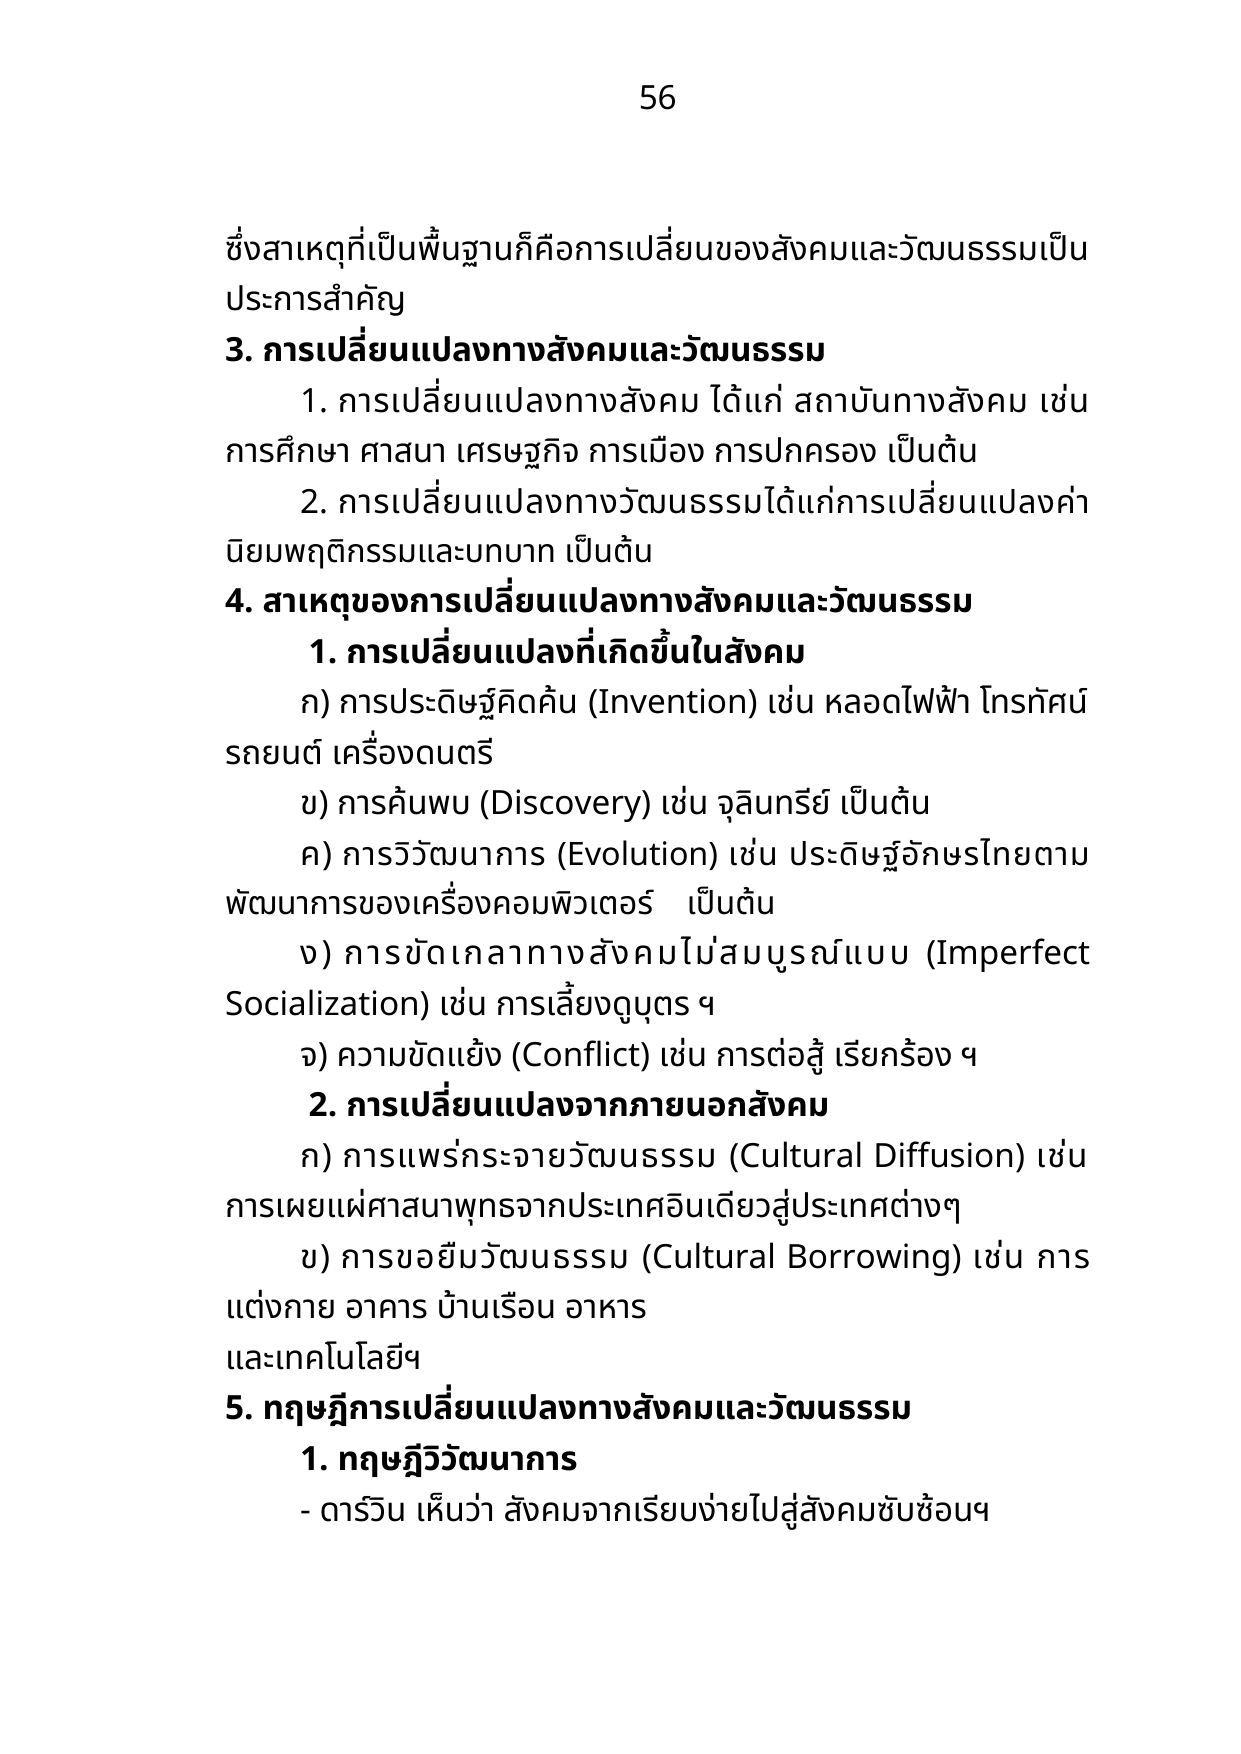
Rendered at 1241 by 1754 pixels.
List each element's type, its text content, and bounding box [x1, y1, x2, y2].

text 3. การเปลี่ยนแปลงทางสังคมและวัฒนธรรม [225, 326, 1090, 376]
text 1. ทฤษฎีวิวัฒนาการ [225, 1435, 1090, 1485]
text และเทคโนโลยีฯ [225, 1334, 1090, 1384]
text 4. สาเหตุของการเปลี่ยนแปลงทางสังคมและวัฒนธรรม [225, 577, 1090, 627]
text ก) การแพร่กระจายวัฒนธรรม (Cultural Diffusion) เช่น การเผยแผ่ศาสนาพุทธจากประเทศอินเดียวสู่ประเทศต่างๆ [225, 1132, 1087, 1233]
text จ) ความขัดแย้ง (Conflict) เช่น การต่อสู้ เรียกร้อง ฯ [225, 1030, 1090, 1081]
text ก) การประดิษฐ์คิดค้น (Invention) เช่น หลอดไฟฟ้า โทรทัศน์ รถยนต์ เครื่องดนตรี [225, 678, 1090, 779]
text ข) การขอยืมวัฒนธรรม (Cultural Borrowing) เช่น การแต่งกาย อาคาร บ้านเรือน อาหาร [225, 1233, 1090, 1334]
text 1. การเปลี่ยนแปลงทางสังคม ได้แก่ สถาบันทางสังคม เช่น การศึกษา ศาสนา เศรษฐกิจ การเมือง การปกครอง เป็นต้น [225, 376, 1090, 477]
text ง) การขัดเกลาทางสังคมไม่สมบูรณ์แบบ (Imperfect Socialization) เช่น การเลี้ยงดูบุตร ฯ [225, 929, 1090, 1030]
text ค) การวิวัฒนาการ (Evolution) เช่น ประดิษฐ์อักษรไทยตามพัฒนาการของเครื่องคอมพิวเตอร์ เป็นต้น [225, 830, 1090, 929]
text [225, 225, 1090, 326]
text 2. การเปลี่ยนแปลงทางวัฒนธรรมได้แก่การเปลี่ยนแปลงค่านิยมพฤติกรรมและบทบาท เป็นต้น [225, 477, 1090, 577]
text - ดาร์วิน เห็นว่า สังคมจากเรียบง่ายไปสู่สังคมซับซ้อนฯ [225, 1485, 1090, 1536]
text 5. ทฤษฎีการเปลี่ยนแปลงทางสังคมและวัฒนธรรม [225, 1384, 1090, 1435]
text 2. การเปลี่ยนแปลงจากภายนอกสังคม [225, 1081, 1090, 1132]
text ข) การค้นพบ (Discovery) เช่น จุลินทรีย์ เป็นต้น [225, 779, 1090, 830]
text 1. การเปลี่ยนแปลงที่เกิดขึ้นในสังคม [225, 627, 1090, 678]
